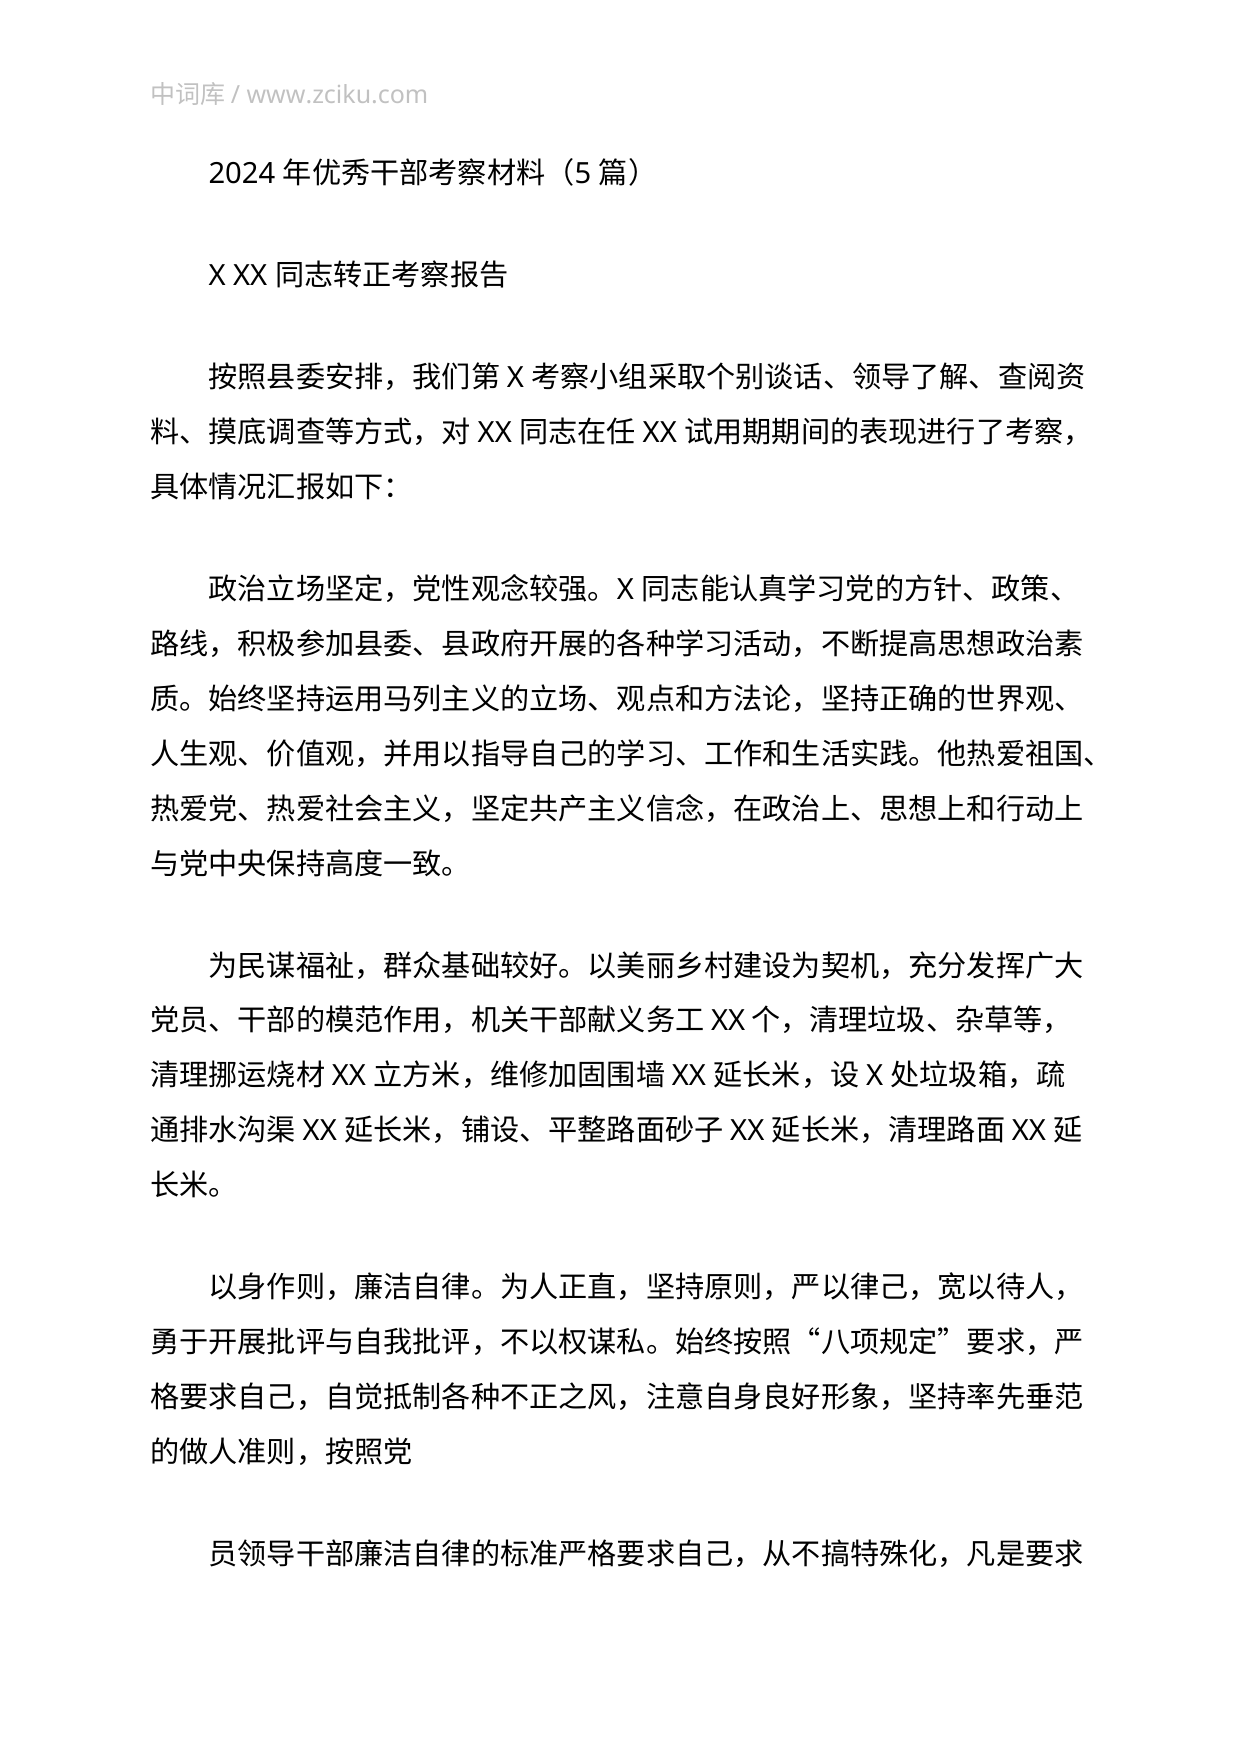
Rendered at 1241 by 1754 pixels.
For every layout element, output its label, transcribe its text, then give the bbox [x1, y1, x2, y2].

text X XX 同志转正考察报告 [150, 252, 1090, 294]
text 为民谋福祉，群众基础较好。以美丽乡村建设为契机，充分发挥广大党员、干部的模范作用，机关干部献义务工 XX个，清理垃圾、杂草等，清理挪运烧材 XX 立方米，维修加固围墙 XX 延长米，设 X 处垃圾箱，疏通排水沟渠 XX 延长米，铺设、平整路面砂子 XX 延长米，清理路面 XX 延长米。 [150, 942, 1090, 1204]
text 政治立场坚定，党性观念较强。X 同志能认真学习党的方针、政策、路线，积极参加县委、县政府开展的各种学习活动，不断提高思想政治素质。始终坚持运用马列主义的立场、观点和方法论，坚持正确的世界观、人生观、价值观，并用以指导自己的学习、工作和生活实践。他热爱祖国、热爱党、热爱社会主义，坚定共产主义信念，在政治上、思想上和行动上与党中央保持高度一致。 [150, 566, 1090, 883]
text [150, 1530, 1090, 1572]
text 2024 年优秀干部考察材料（5 篇） [150, 150, 1090, 192]
text 按照县委安排，我们第 X 考察小组采取个别谈话、领导了解、查阅资料、摸底调查等方式，对 XX 同志在任 XX 试用期期间的表现进行了考察，具体情况汇报如下： [150, 354, 1090, 506]
text 以身作则，廉洁自律。为人正直，坚持原则，严以律己，宽以待人，勇于开展批评与自我批评，不以权谋私。始终按照“八项规定”要求，严格要求自己，自觉抵制各种不正之风，注意自身良好形象，坚持率先垂范的做人准则，按照党 [150, 1264, 1090, 1471]
